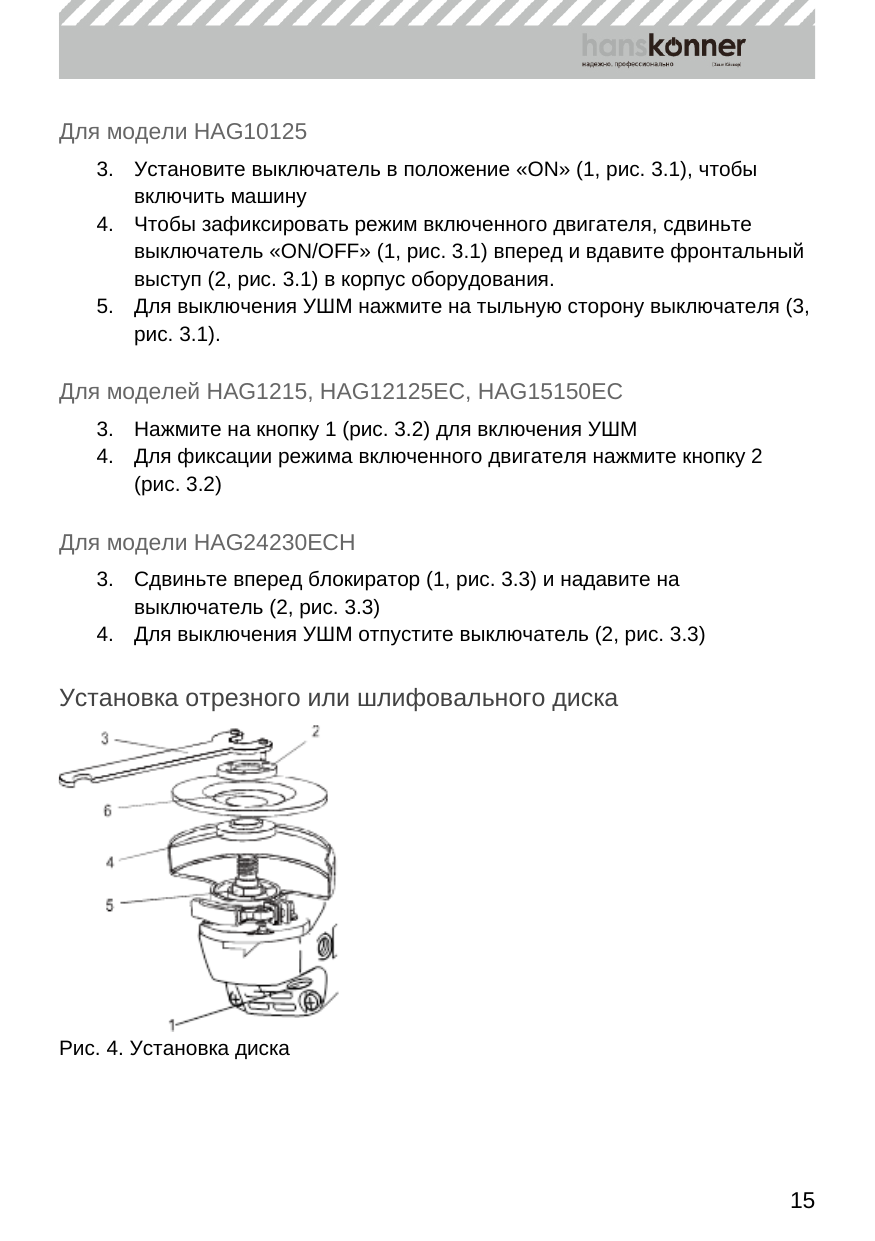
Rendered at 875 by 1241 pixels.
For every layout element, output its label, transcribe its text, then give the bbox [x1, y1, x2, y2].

list Для выключения УШМ отпустите выключатель (2, рис. 3.3) [96, 622, 815, 646]
list Сдвиньте вперед блокиратор (1, рис. 3.3) и надавите на выключатель (2, рис. 3.3) [96, 567, 815, 618]
subtitle Для модели HAG10125 [59, 118, 815, 144]
text Рис. 4. Установка диска [59, 1036, 815, 1060]
picture [58, 0, 815, 79]
subtitle Для модели HAG24230ECH [59, 528, 815, 555]
list Установите выключатель в положение «ON» (1, рис. 3.1), чтобы включить машину [96, 157, 815, 208]
subtitle Установка отрезного или шлифовального диска [59, 683, 815, 712]
list Для выключения УШМ нажмите на тыльную сторону выключателя (3, рис. 3.1). [96, 294, 815, 346]
list Для фиксации режима включенного двигателя нажмите кнопку 2 (рис. 3.2) [96, 444, 815, 496]
list Чтобы зафиксировать режим включенного двигателя, сдвиньте выключатель «ON/OFF» (1, рис. 3.1) вперед и вдавите фронтальный выступ (2, рис. 3.1) в корпус оборудования. [96, 212, 815, 291]
subtitle Для моделей HAG1215, HAG12125EC, HAG15150EC [59, 378, 815, 404]
picture [58, 724, 342, 1032]
list Нажмите на кнопку 1 (рис. 3.2) для включения УШМ [96, 417, 815, 441]
